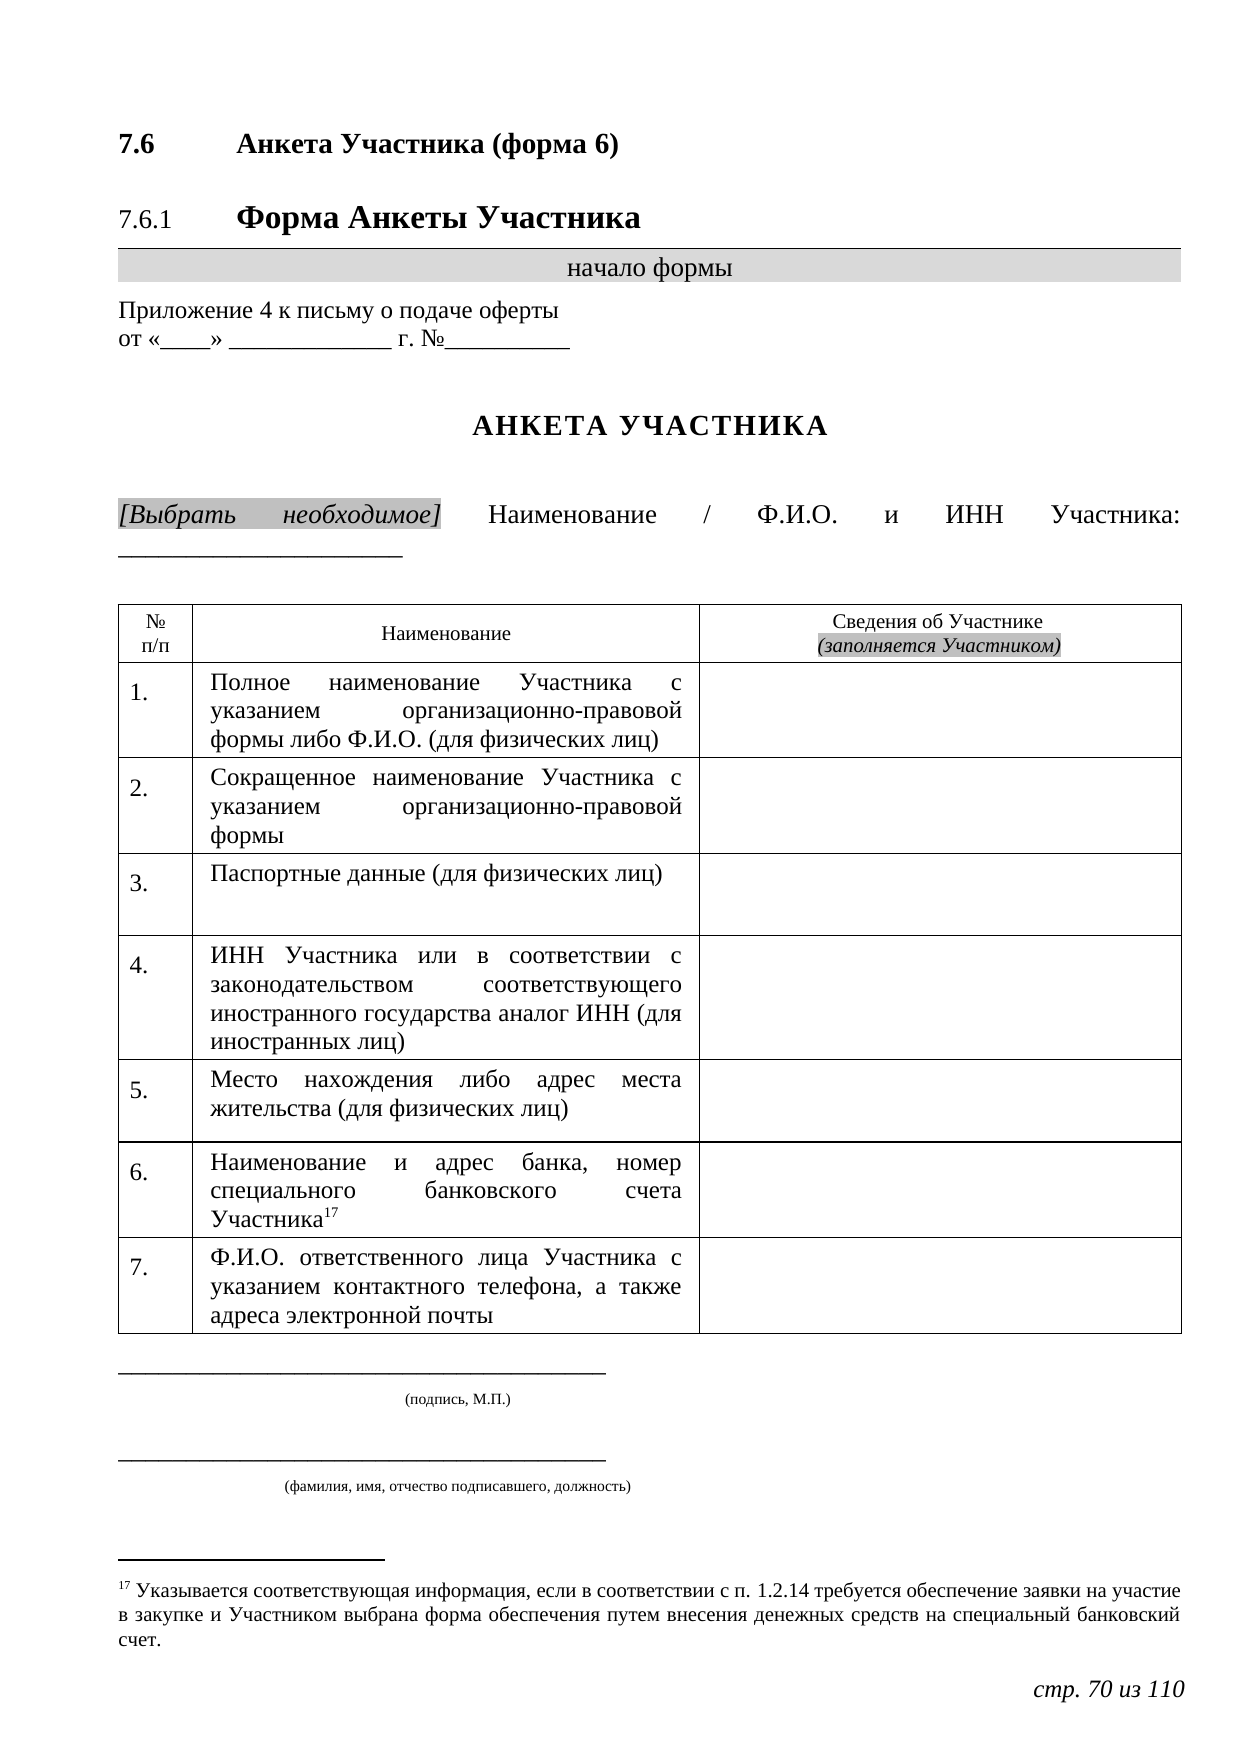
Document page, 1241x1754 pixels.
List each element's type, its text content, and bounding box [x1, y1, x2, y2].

table_cell [700, 854, 1181, 935]
text Приложение 4 к письму о подаче оферты от «____» _____________ г. №__________ [118, 295, 1181, 352]
text Анкета Участника [118, 408, 1181, 442]
table_cell [119, 1143, 192, 1237]
table_cell [119, 854, 192, 935]
table_header Сведения об Участнике (заполняется Участником) [700, 605, 1181, 662]
table_cell Место нахождения либо адрес места жительства (для физических лиц) [193, 1060, 699, 1141]
table_cell Наименование и адрес банка, номер специального банковского счета Участника [193, 1143, 699, 1237]
table_cell Ф.И.О. ответственного лица Участника с указанием контактного телефона, а также адреса электронной почты [193, 1238, 699, 1333]
table_cell [700, 1143, 1181, 1237]
table_cell ИНН Участника или в соответствии с законодательством соответствующего иностранного государства аналог ИНН (для иностранных лиц) [193, 936, 699, 1059]
list Форма Анкеты Участника [118, 197, 1181, 236]
table_cell [119, 663, 192, 757]
table_header Наименование [193, 605, 699, 662]
subtitle Анкета Участника (форма 6) [118, 126, 1181, 160]
text [Выбрать необходимое] Наименование / Ф.И.О. и ИНН Участника: _____________________ [118, 498, 1181, 560]
table_cell Полное наименование Участника с указанием организационно-правовой формы либо Ф.И.О. (для физических лиц) [193, 663, 699, 757]
table_cell [700, 663, 1181, 757]
table_cell Паспортные данные (для физических лиц) [193, 854, 699, 935]
text (фамилия, имя, отчество подписавшего, должность) [118, 1477, 797, 1508]
text (подпись, М.П.) [118, 1390, 797, 1421]
table_cell [700, 1060, 1181, 1141]
table_header № п/п [119, 605, 192, 662]
table_cell [119, 758, 192, 853]
table_cell Сокращенное наименование Участника с указанием организационно-правовой формы [193, 758, 699, 853]
text начало формы [118, 249, 1181, 282]
table_cell [119, 1238, 192, 1333]
table_cell [700, 1238, 1181, 1333]
table_cell [700, 758, 1181, 853]
table_cell [700, 936, 1181, 1059]
text ____________________________________ [118, 1433, 1181, 1464]
table_cell [119, 936, 192, 1059]
text ____________________________________ [118, 1346, 1181, 1377]
table_cell [119, 1060, 192, 1141]
